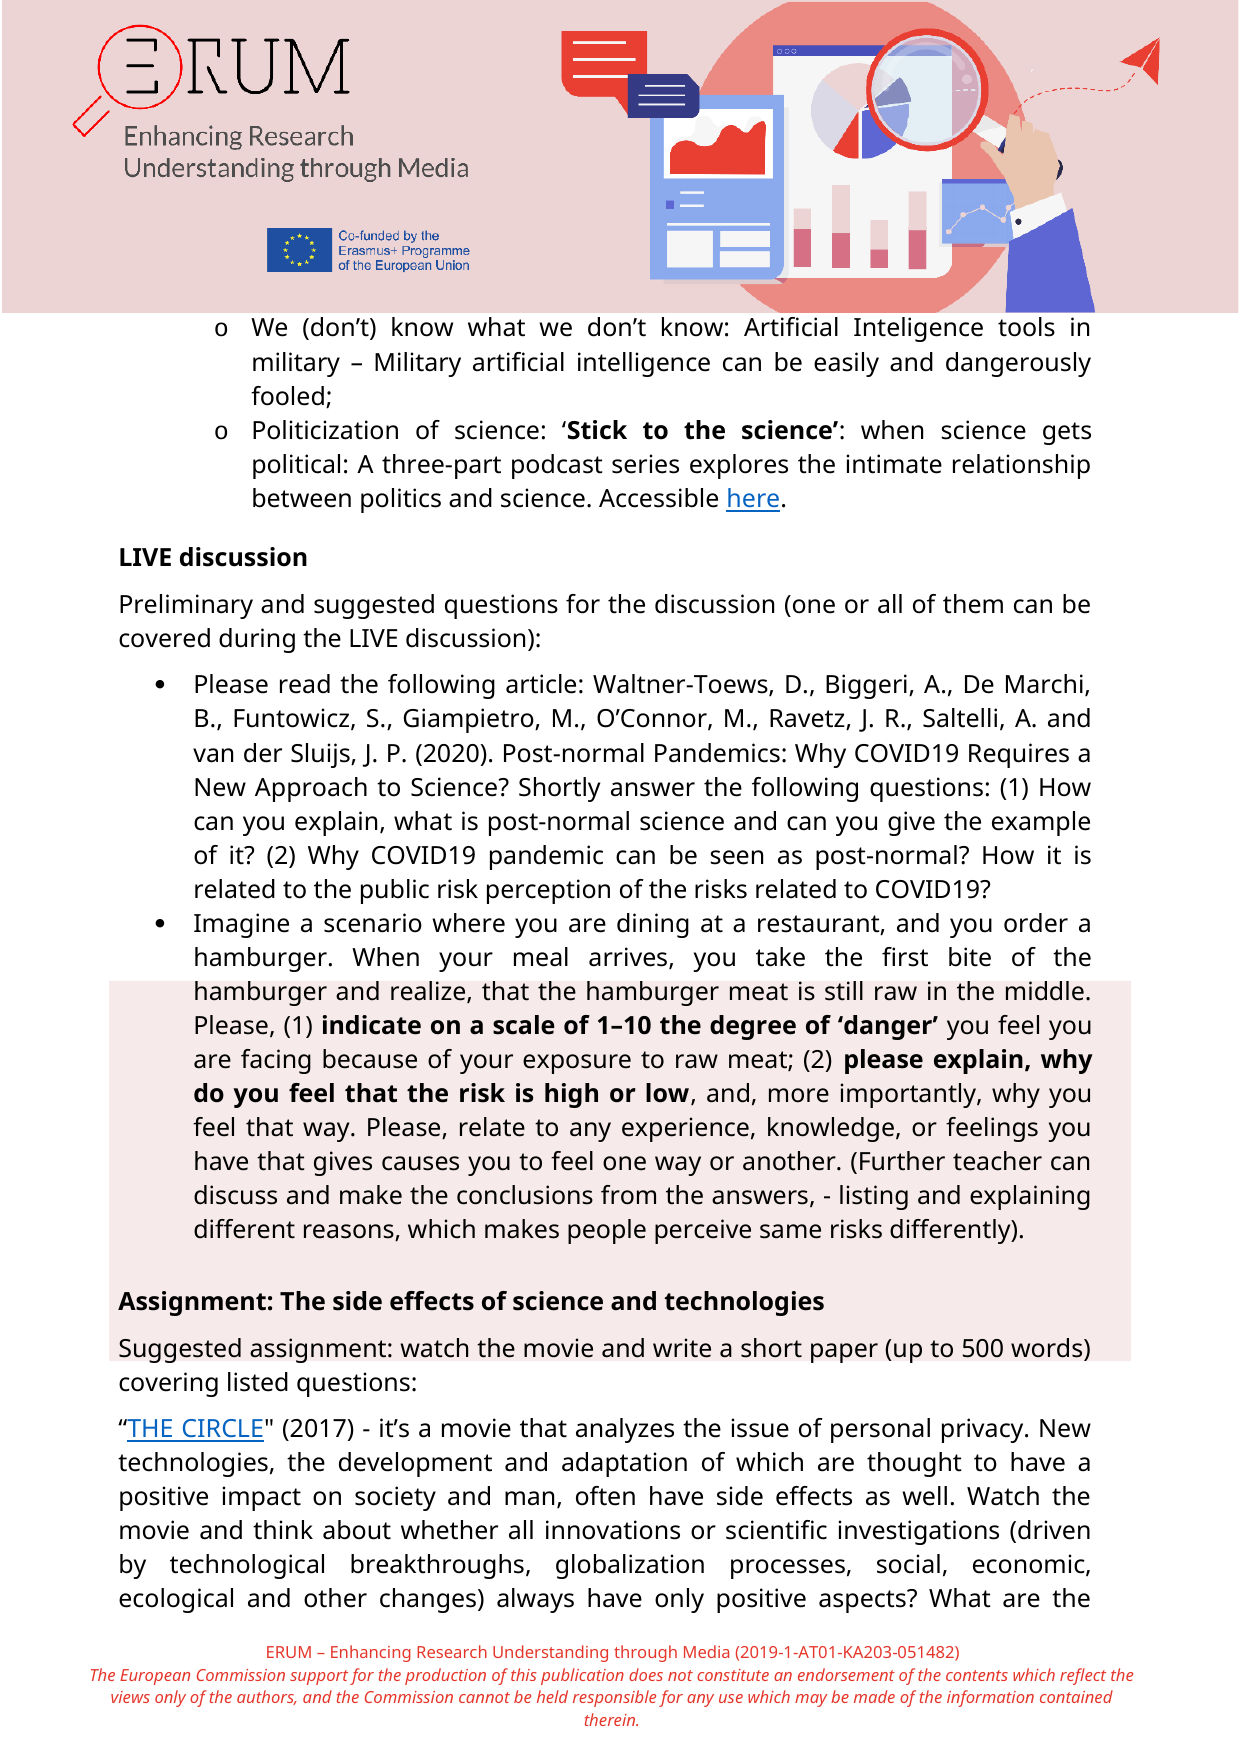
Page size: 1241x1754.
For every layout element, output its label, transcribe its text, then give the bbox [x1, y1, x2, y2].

text LIVE discussion [118, 540, 1093, 574]
list We (don’t) know what we don’t know: Artificial Inteligence tools in military – Military artificial intelligence can be easily and dangerously fooled; [213, 310, 1093, 412]
picture [0, 0, 1241, 313]
list Politicization of science: ‘Stick to the science’: when science gets political: A three-part podcast series explores the intimate relationship between politics and science. Accessible here. [213, 412, 1093, 515]
text Preliminary and suggested questions for the discussion (one or all of them can be covered during the LIVE discussion): [118, 586, 1093, 654]
text Assignment: The side effects of science and technologies [118, 1284, 1093, 1318]
list Please read the following article: Waltner-Toews, D., Biggeri, A., De Marchi, B., Funtowicz, S., Giampietro, M., O’Connor, M., Ravetz, J. R., Saltelli, A. and van der Sluijs, J. P. (2020). Post-normal Pandemics: Why COVID19 Requires a New Approach to Science? Shortly answer the following questions: (1) How can you explain, what is post-normal science and can you give the example of it? (2) Why COVID19 pandemic can be seen as post-normal? How it is related to the public risk perception of the risks related to COVID19? [156, 667, 1093, 906]
text Suggested assignment: watch the movie and write a short paper (up to 500 words) covering listed questions: [118, 1330, 1093, 1398]
list Imagine a scenario where you are dining at a restaurant, and you order a hamburger. When your meal arrives, you take the first bite of the hamburger and realize, that the hamburger meat is still raw in the middle. Please, (1) indicate on a scale of 1–10 the degree of ‘danger’ you feel you are facing because of your exposure to raw meat; (2) please explain, why do you feel that the risk is high or low, and, more importantly, why you feel that way. Please, relate to any experience, knowledge, or feelings you have that gives causes you to feel one way or another. (Further teacher can discuss and make the conclusions from the answers, - listing and explaining different reasons, which makes people perceive same risks differently). [156, 906, 1093, 1246]
